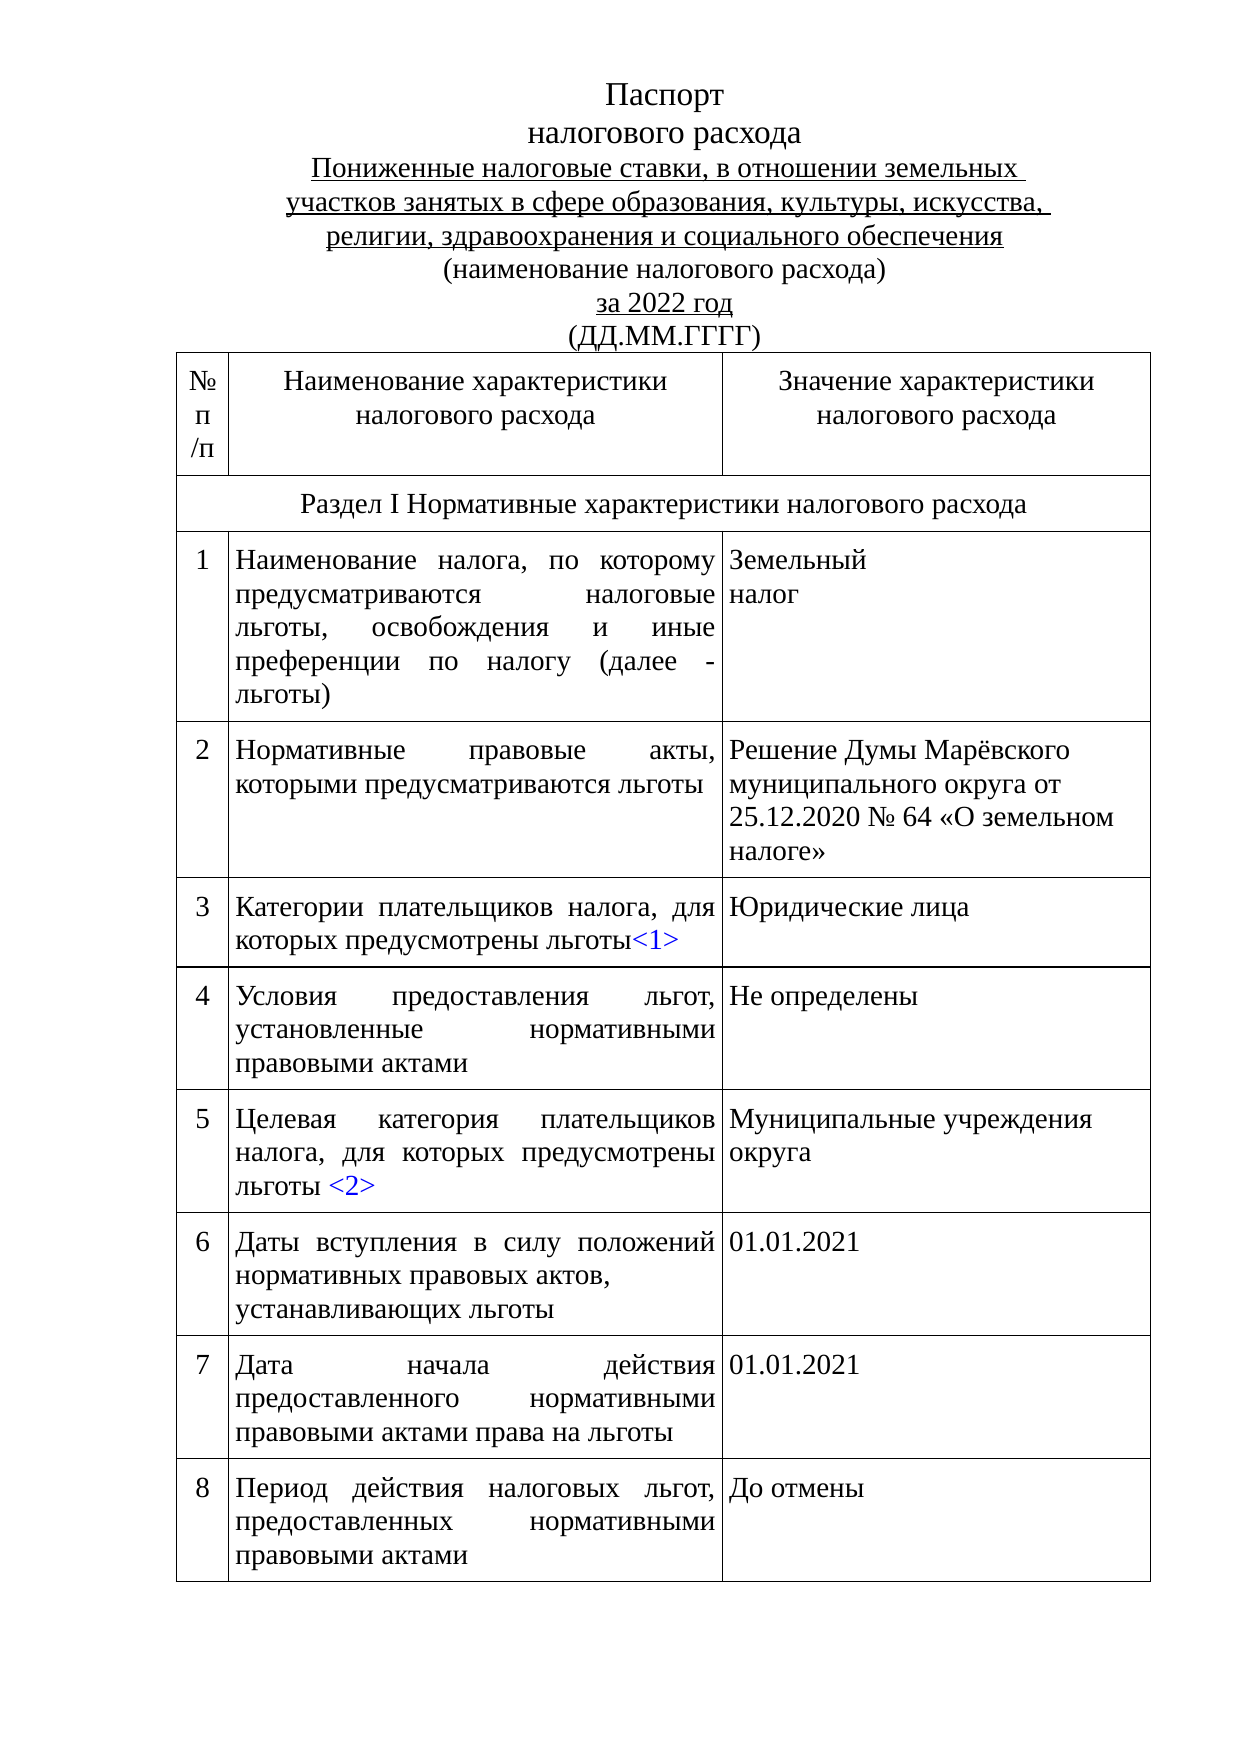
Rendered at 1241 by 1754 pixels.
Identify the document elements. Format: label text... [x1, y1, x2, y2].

table_cell Нормативные правовые акты, которыми предусматриваются льготы [229, 722, 722, 877]
table_cell Целевая категория плательщиков налога, для которых предусмотрены льготы <2> [229, 1090, 722, 1212]
table_cell Земельный налог [723, 532, 1150, 721]
table_cell Юридические лица [723, 878, 1150, 966]
table_header Значение характеристики налогового расхода [723, 353, 1150, 475]
table_cell 5 [177, 1090, 228, 1212]
text налогового расхода [177, 112, 1152, 151]
table_cell Наименование налога, по которому предусматриваются налоговые льготы, освобождения и иные преференции по налогу (далее - льготы) [229, 532, 722, 721]
table_cell Муниципальные учреждения округа [723, 1090, 1150, 1212]
table_cell 3 [177, 878, 228, 966]
table_cell Даты вступления в силу положений нормативных правовых актов, устанавливающих льготы [229, 1213, 722, 1335]
table_cell 01.01.2021 [723, 1336, 1150, 1458]
table_cell 1 [177, 532, 228, 721]
text Паспорт [177, 74, 1152, 112]
text (ДД.ММ.ГГГГ) [177, 318, 1152, 352]
table_cell Раздел I Нормативные характеристики налогового расхода [177, 476, 1150, 531]
table_cell Условия предоставления льгот, установленные нормативными правовыми актами [229, 968, 722, 1089]
table_cell Категории плательщиков налога, для которых предусмотрены льготы<1> [229, 878, 722, 966]
table_cell До отмены [723, 1459, 1150, 1581]
text за 2022 год [177, 285, 1152, 318]
table_cell Период действия налоговых льгот, предоставленных нормативными правовыми актами [229, 1459, 722, 1581]
text религии, здравоохранения и социального обеспечения [177, 218, 1152, 251]
table_cell Не определены [723, 968, 1150, 1089]
table_cell Решение Думы Марёвского муниципального округа от 25.12.2020 № 64 «О земельном налоге» [723, 722, 1150, 877]
table_cell Дата начала действия предоставленного нормативными правовыми актами права на льготы [229, 1336, 722, 1458]
text Пониженные налоговые ставки, в отношении земельных [177, 151, 1152, 184]
table_cell 8 [177, 1459, 228, 1581]
table_cell 4 [177, 968, 228, 1089]
table_cell 2 [177, 722, 228, 877]
text (наименование налогового расхода) [177, 251, 1152, 285]
text участков занятых в сфере образования, культуры, искусства, [177, 184, 1152, 218]
table_cell 6 [177, 1213, 228, 1335]
table_cell 01.01.2021 [723, 1213, 1150, 1335]
table_header Наименование характеристики налогового расхода [229, 353, 722, 475]
table_cell 7 [177, 1336, 228, 1458]
table_header № п/п [177, 353, 228, 475]
